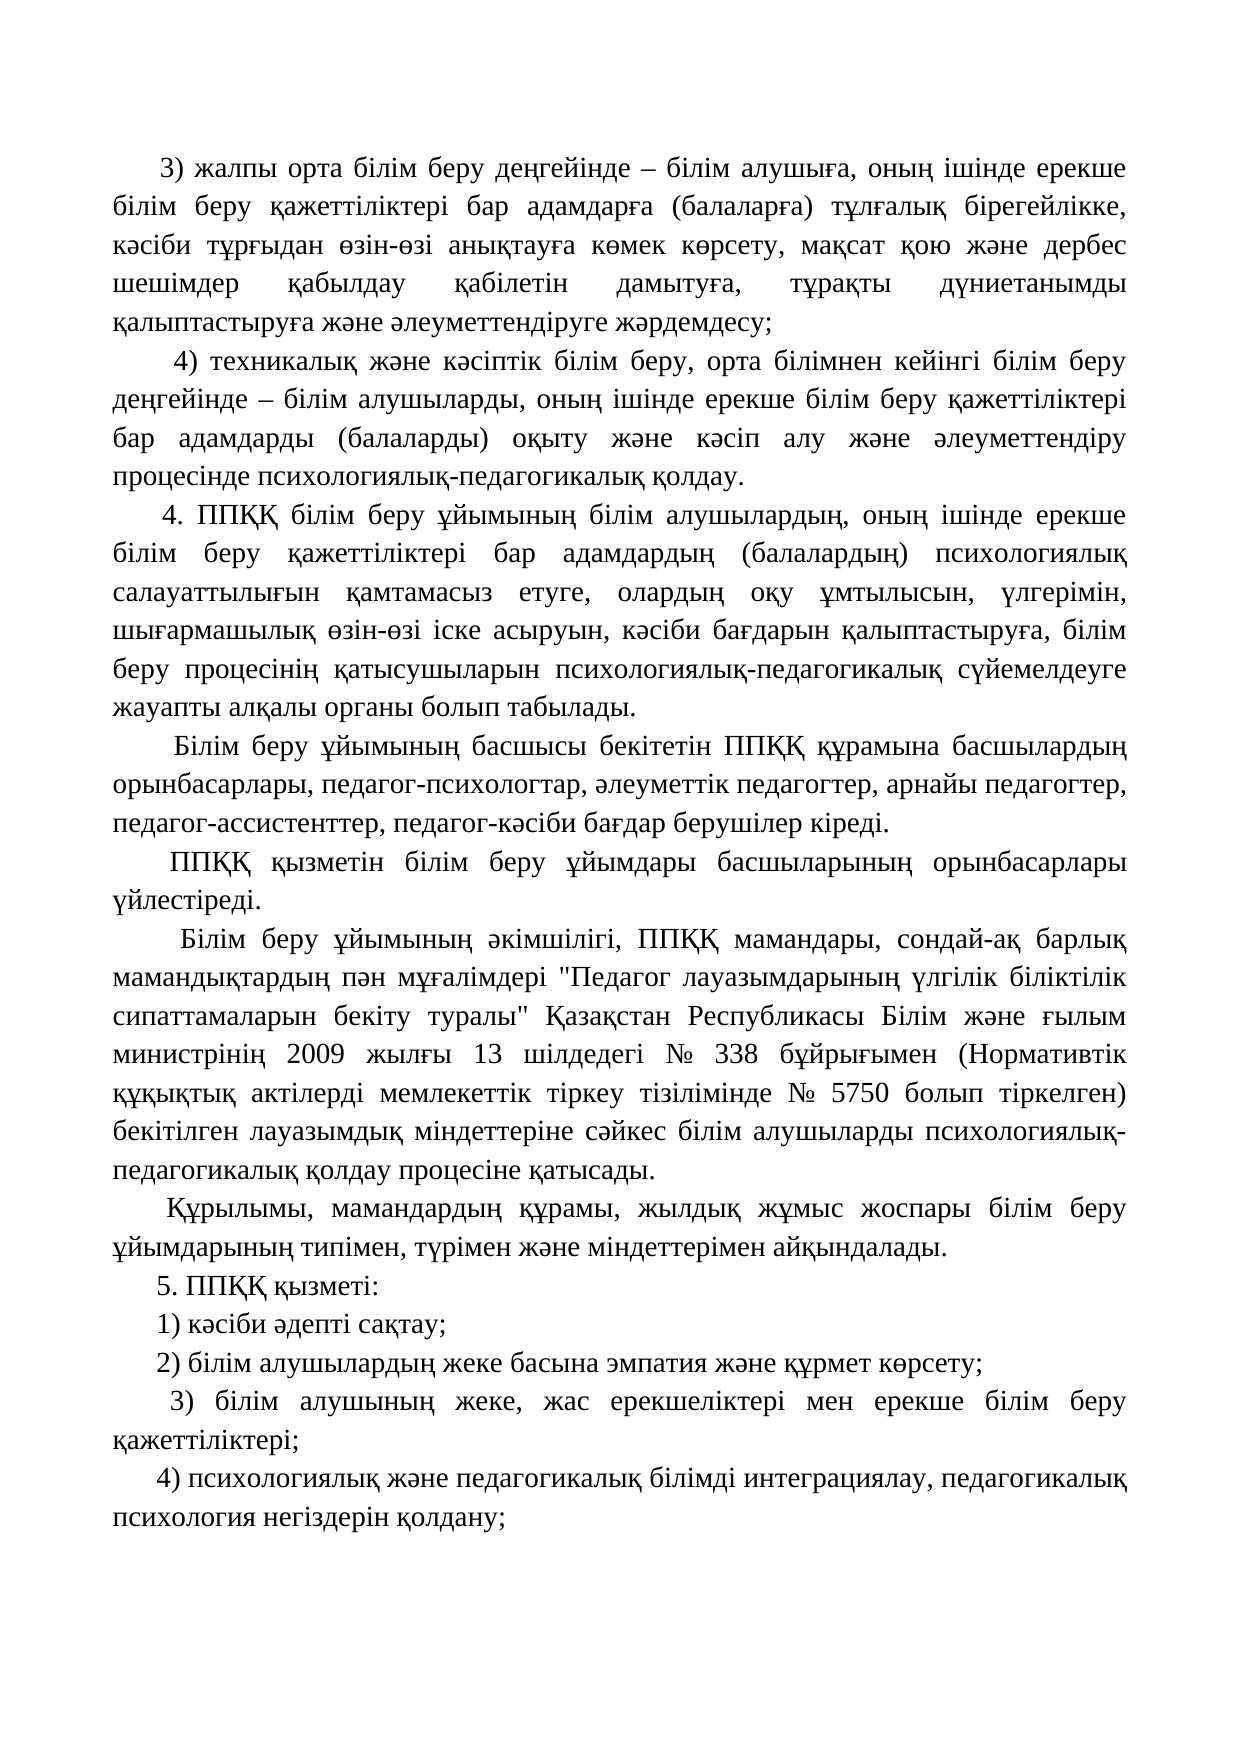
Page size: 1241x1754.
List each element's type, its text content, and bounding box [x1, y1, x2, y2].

text Білім беру ұйымының басшысы бекітетін ППҚҚ құрамына басшылардың орынбасарлары, педагог-психологтар, әлеуметтік педагогтер, арнайы педагогтер, педагог-ассистенттер, педагог-кәсіби бағдар берушілер кіреді. [112, 728, 1128, 839]
text 4) психологиялық және педагогикалық білімді интеграциялау, педагогикалық психология негіздерін қолдану; [112, 1460, 1128, 1532]
text 4) техникалық және кәсіптік білім беру, орта білімнен кейінгі білім беру деңгейінде – білім алушыларды, оның ішінде ерекше білім беру қажеттіліктері бар адамдарды (балаларды) оқыту және кәсіп алу және әлеуметтендіру процесінде психологиялық-педагогикалық қолдау. [112, 343, 1128, 492]
text 3) жалпы орта білім беру деңгейінде – білім алушыға, оның ішінде ерекше білім беру қажеттіліктері бар адамдарға (балаларға) тұлғалық бірегейлікке, кәсіби тұрғыдан өзін-өзі анықтауға көмек көрсету, мақсат қою және дербес шешімдер қабылдау қабілетін дамытуға, тұрақты дүниетанымды қалыптастыруға және әлеуметтендіруге жәрдемдесу; [112, 150, 1128, 338]
text 1) кәсіби әдепті сақтау; [112, 1306, 1128, 1340]
text 5. ППҚҚ қызметі: [112, 1268, 1128, 1301]
text 3) білім алушының жеке, жас ерекшеліктері мен ерекше білім беру қажеттіліктері; [112, 1383, 1128, 1455]
text 2) білім алушылардың жеке басына эмпатия және құрмет көрсету; [112, 1345, 1128, 1378]
text 4. ППҚҚ білім беру ұйымының білім алушылардың, оның ішінде ерекше білім беру қажеттіліктері бар адамдардың (балалардың) психологиялық салауаттылығын қамтамасыз етуге, олардың оқу ұмтылысын, үлгерімін, шығармашылық өзін-өзі іске асыруын, кәсіби бағдарын қалыптастыруға, білім беру процесінің қатысушыларын психологиялық-педагогикалық сүйемелдеуге жауапты алқалы органы болып табылады. [112, 497, 1128, 723]
text ППҚҚ қызметін білім беру ұйымдары басшыларының орынбасарлары үйлестіреді. [112, 844, 1128, 916]
text Білім беру ұйымының әкімшілігі, ППҚҚ мамандары, сондай-ақ барлық мамандықтардың пән мұғалімдері "Педагог лауазымдарының үлгілік біліктілік сипаттамаларын бекіту туралы" Қазақстан Республикасы Білім және ғылым министрінің 2009 жылғы 13 шілдедегі № 338 бұйрығымен (Нормативтік құқықтық актілерді мемлекеттік тіркеу тізілімінде № 5750 болып тіркелген) бекітілген лауазымдық міндеттеріне сәйкес білім алушыларды психологиялық-педагогикалық қолдау процесіне қатысады. [112, 921, 1128, 1186]
text Құрылымы, мамандардың құрамы, жылдық жұмыс жоспары білім беру ұйымдарының типімен, түрімен және міндеттерімен айқындалады. [112, 1191, 1128, 1263]
